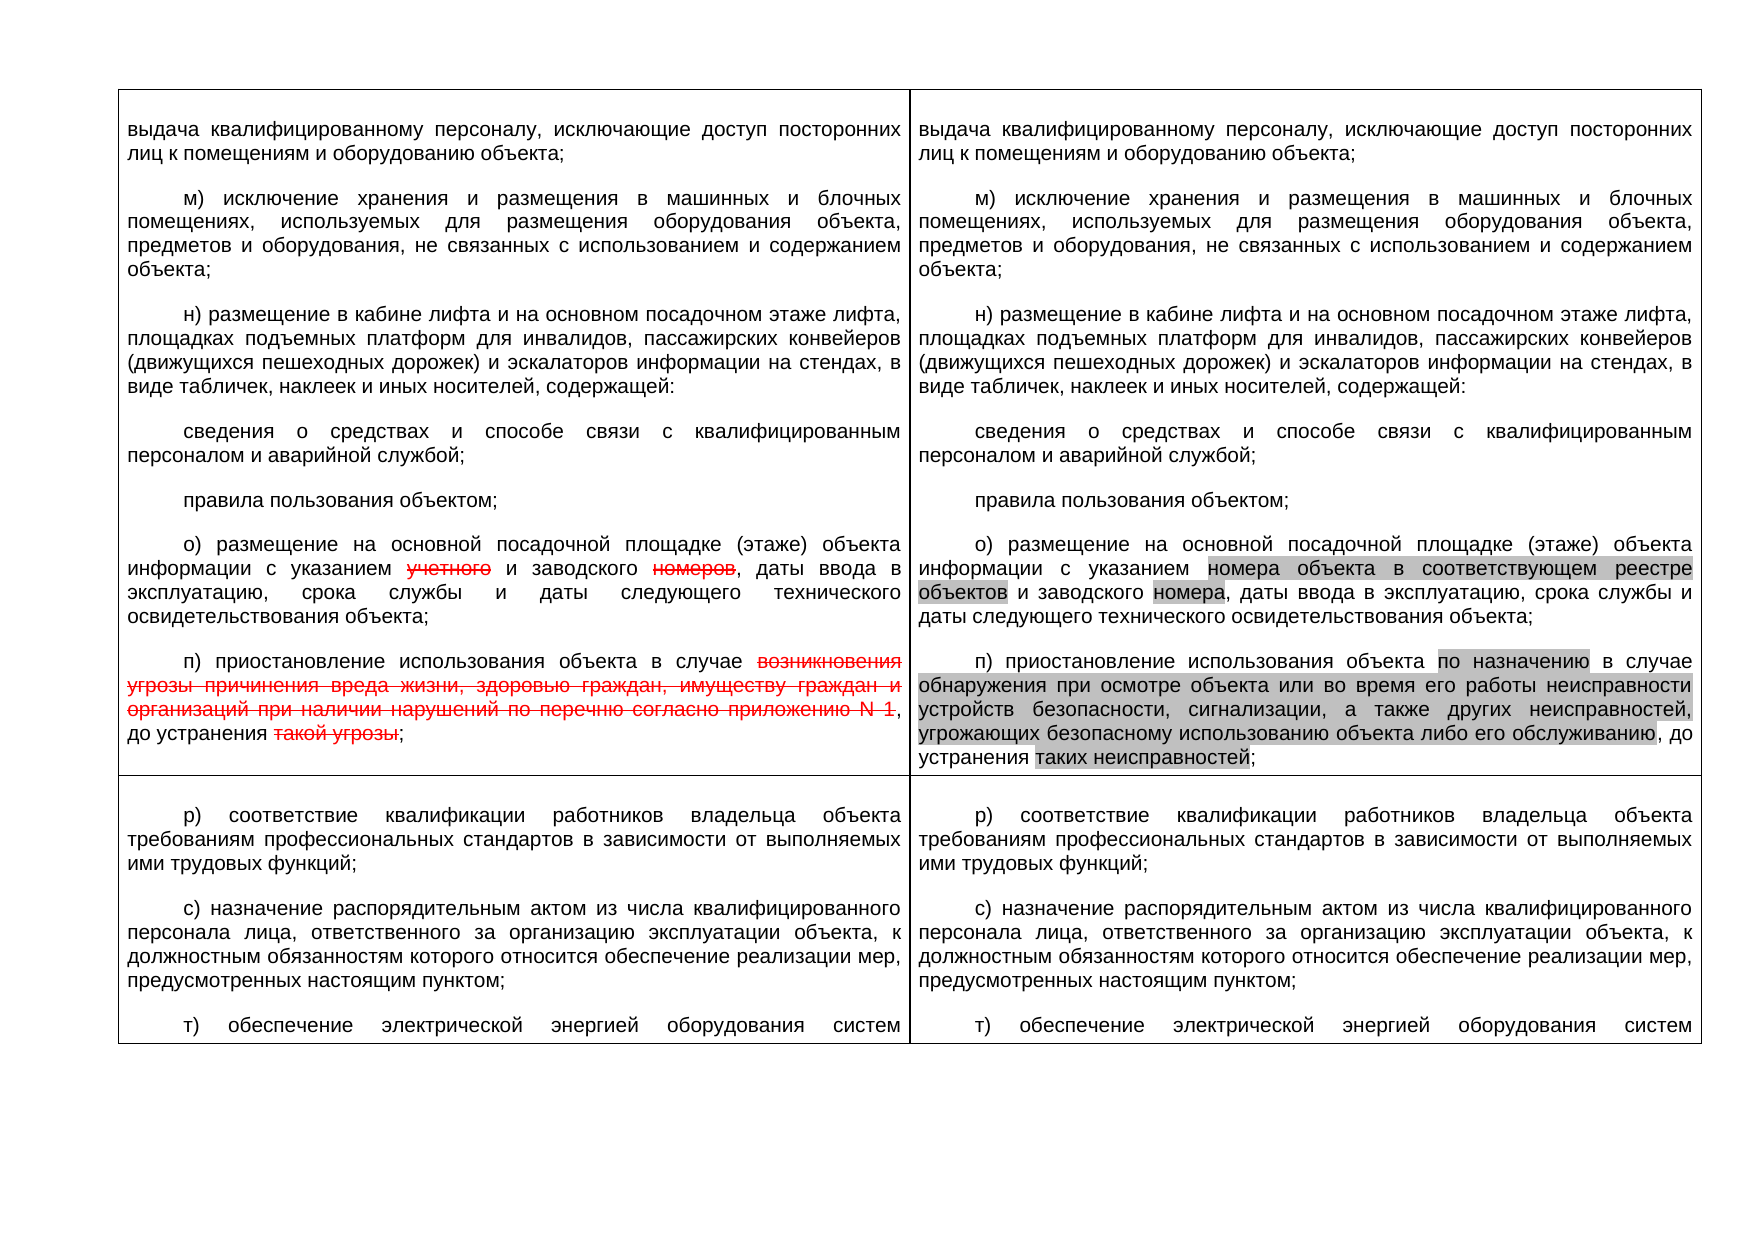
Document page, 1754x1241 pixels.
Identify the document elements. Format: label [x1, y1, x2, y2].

table_cell [911, 776, 1701, 1043]
table_cell [119, 776, 909, 1043]
table_cell [911, 90, 1701, 775]
table_cell [119, 90, 909, 775]
